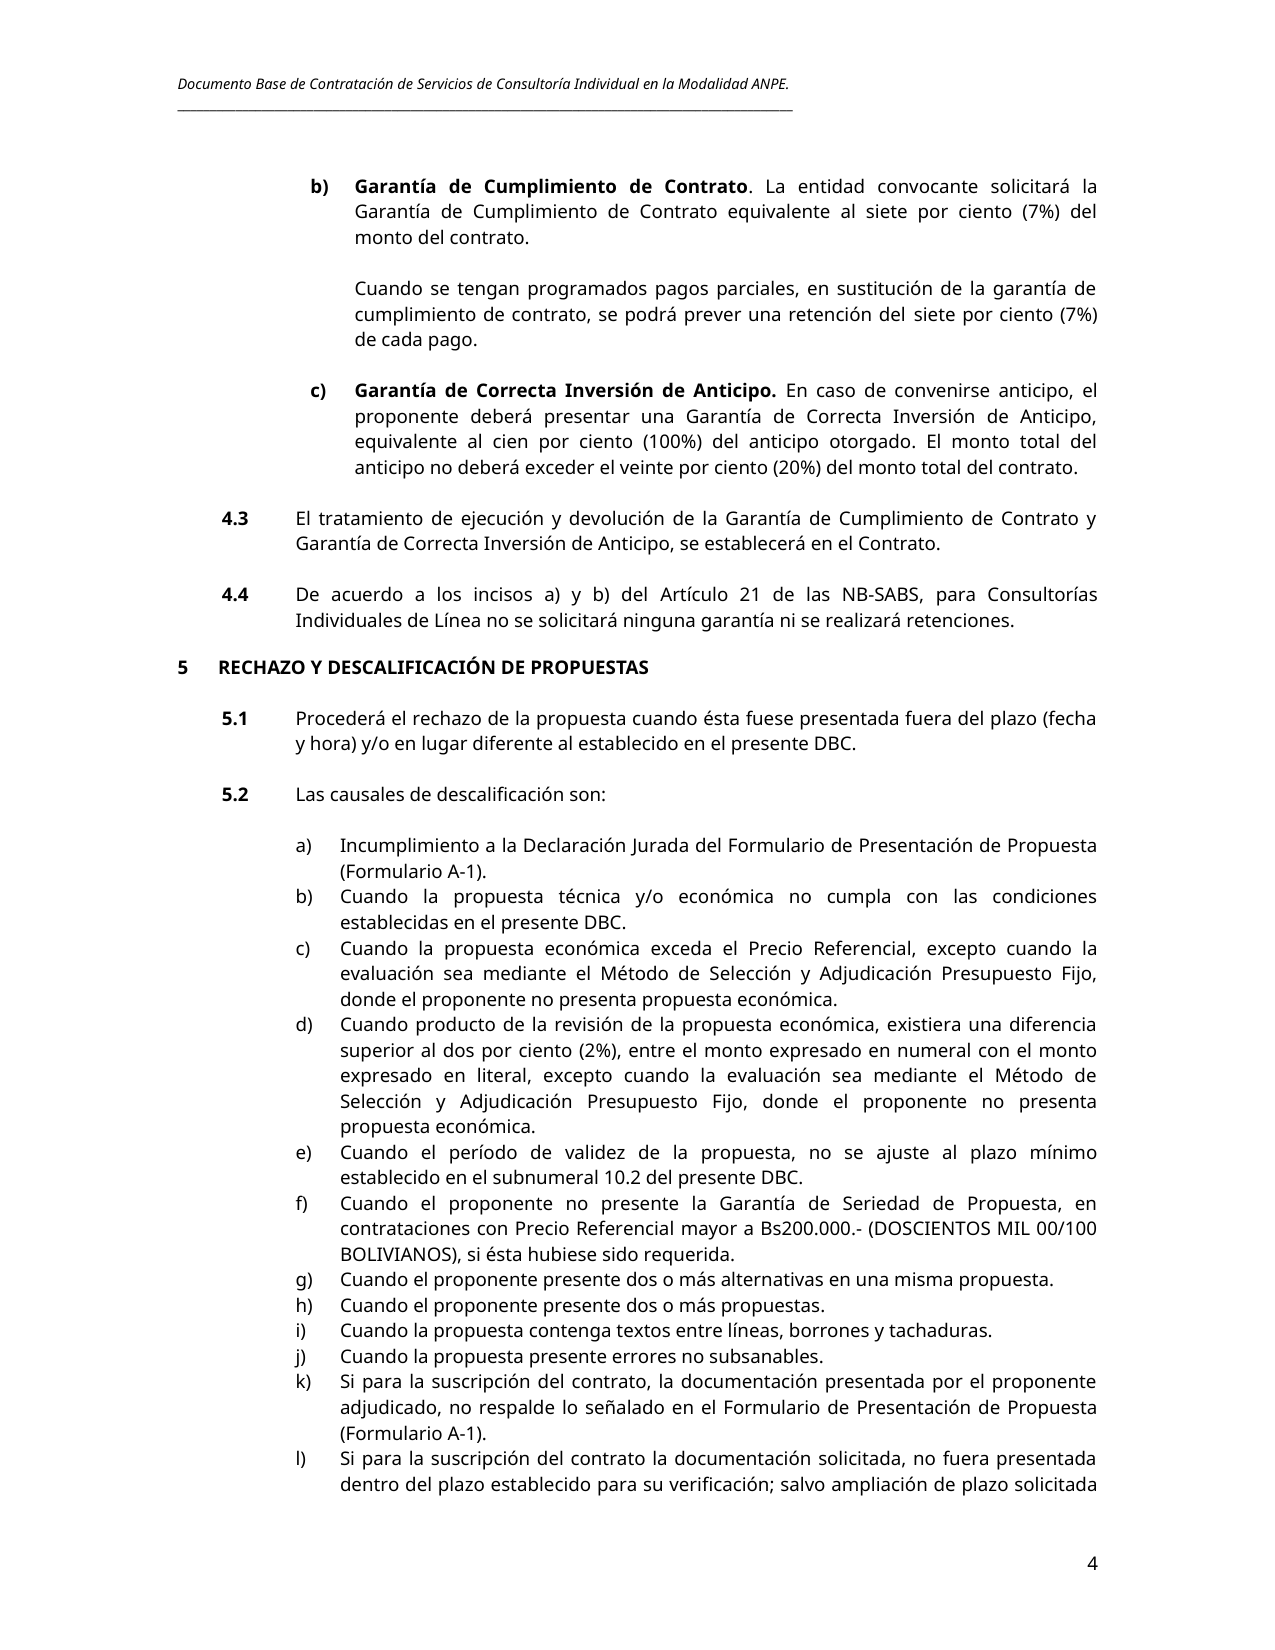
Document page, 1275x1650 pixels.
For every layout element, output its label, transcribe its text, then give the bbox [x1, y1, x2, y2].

text Cuando se tengan programados pagos parciales, en sustitución de la garantía de cumplimiento de contrato, se podrá prever una retención del siete por ciento (7%) de cada pago. [310, 275, 1098, 352]
list Garantía de Correcta Inversión de Anticipo. En caso de convenirse anticipo, el proponente deberá presentar una Garantía de Correcta Inversión de Anticipo, equivalente al cien por ciento (100%) del anticipo otorgado. El monto total del anticipo no deberá exceder el veinte por ciento (20%) del monto total del contrato. [310, 377, 1098, 479]
list Cuando el proponente no presente la Garantía de Seriedad de Propuesta, en contrataciones con Precio Referencial mayor a Bs200.000.- (DOSCIENTOS MIL 00/100 BOLIVIANOS), si ésta hubiese sido requerida. [295, 1190, 1098, 1267]
title RECHAZO Y DESCALIFICACIÓN DE PROPUESTAS [177, 654, 1098, 680]
list Cuando la propuesta contenga textos entre líneas, borrones y tachaduras. [295, 1318, 1098, 1343]
list Procederá el rechazo de la propuesta cuando ésta fuese presentada fuera del plazo (fecha y hora) y/o en lugar diferente al establecido en el presente DBC. [222, 705, 1098, 756]
list Cuando el proponente presente dos o más alternativas en una misma propuesta. [295, 1267, 1098, 1292]
list Incumplimiento a la Declaración Jurada del Formulario de Presentación de Propuesta (Formulario A-1). [295, 833, 1098, 884]
list Cuando la propuesta presente errores no subsanables. [295, 1343, 1098, 1369]
list Cuando el período de validez de la propuesta, no se ajuste al plazo mínimo establecido en el subnumeral 10.2 del presente DBC. [295, 1139, 1098, 1190]
list Cuando el proponente presente dos o más propuestas. [295, 1292, 1098, 1318]
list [295, 1445, 1098, 1496]
list Cuando la propuesta económica exceda el Precio Referencial, excepto cuando la evaluación sea mediante el Método de Selección y Adjudicación Presupuesto Fijo, donde el proponente no presenta propuesta económica. [295, 935, 1098, 1011]
list El tratamiento de ejecución y devolución de la Garantía de Cumplimiento de Contrato y Garantía de Correcta Inversión de Anticipo, se establecerá en el Contrato. [222, 505, 1098, 556]
list Las causales de descalificación son: [222, 782, 1098, 807]
list De acuerdo a los incisos a) y b) del Artículo 21 de las NB-SABS, para Consultorías Individuales de Línea no se solicitará ninguna garantía ni se realizará retenciones. [222, 582, 1098, 633]
list Cuando producto de la revisión de la propuesta económica, existiera una diferencia superior al dos por ciento (2%), entre el monto expresado en numeral con el monto expresado en literal, excepto cuando la evaluación sea mediante el Método de Selección y Adjudicación Presupuesto Fijo, donde el proponente no presenta propuesta económica. [295, 1011, 1098, 1139]
list Garantía de Cumplimiento de Contrato. La entidad convocante solicitará la Garantía de Cumplimiento de Contrato equivalente al siete por ciento (7%) del monto del contrato. [310, 173, 1098, 250]
list Si para la suscripción del contrato, la documentación presentada por el proponente adjudicado, no respalde lo señalado en el Formulario de Presentación de Propuesta (Formulario A-1). [295, 1369, 1098, 1445]
list Cuando la propuesta técnica y/o económica no cumpla con las condiciones establecidas en el presente DBC. [295, 884, 1098, 935]
